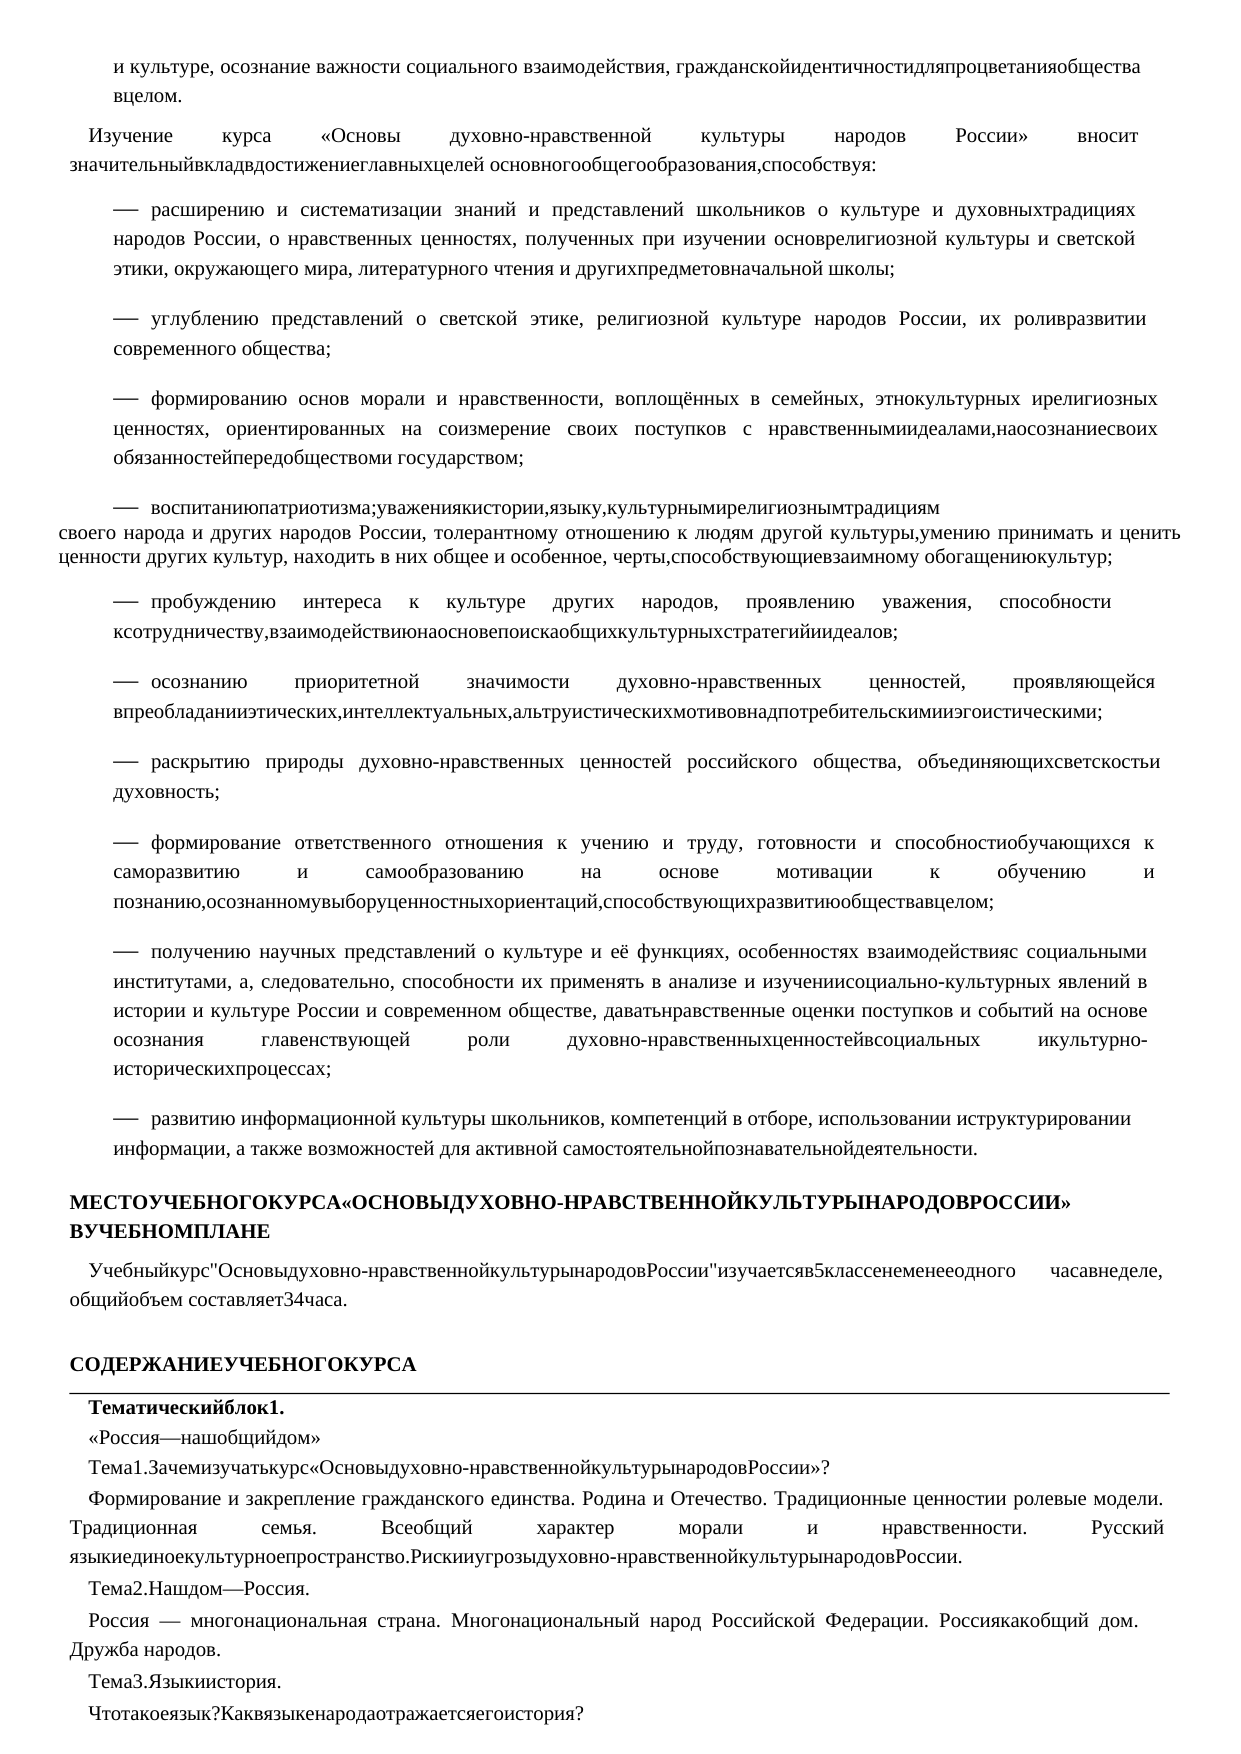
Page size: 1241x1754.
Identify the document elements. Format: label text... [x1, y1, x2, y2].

text cвоего народа и других народов России, толерантному отношению к людям другой культуры,умению принимать и ценить ценности других культур, находить в них общее и особенное, черты,способствующиевзаимному обогащениюкультур; [58, 520, 1182, 568]
text Формирование и закрепление гражданского единства. Родина и Отечество. Традиционные ценностии ролевые модели. Традиционная семья. Всеобщий характер морали и нравственности. Русский языкиединоекультурноепространство.Рискииугрозыдуховно-нравственнойкультурынародовРоссии. [69, 1486, 1165, 1568]
list расширению и систематизации знаний и представлений школьников о культуре и духовныхтрадициях народов России, о нравственных ценностях, полученных при изучении основрелигиозной культуры и светской этики, окружающего мира, литературного чтения и другихпредметовначальной школы; [113, 193, 1137, 279]
text Учебныйкурс"Основыдуховно-нравственнойкультурынародовРоссии"изучаетсяв5классенеменееодного часавнеделе, общийобъем составляет34часа. [69, 1258, 1164, 1311]
text «Россия—нашобщийдом» [88, 1425, 1182, 1449]
list осознанию приоритетной значимости духовно-нравственных ценностей, проявляющейся впреобладанииэтических,интеллектуальных,альтруистическихмотивовнадпотребительскимииэгоистическими; [113, 665, 1156, 723]
text Россия — многонациональная страна. Многонациональный народ Российской Федерации. Россиякакобщий дом. Дружба народов. [69, 1608, 1139, 1661]
text МЕСТОУЧЕБНОГОКУРСА«ОСНОВЫДУХОВНО-НРАВСТВЕННОЙКУЛЬТУРЫНАРОДОВРОССИИ» ВУЧЕБНОМПЛАНЕ [69, 1190, 1164, 1243]
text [69, 1701, 1164, 1725]
text Тема1.Зачемизучатькурс«Основыдуховно-нравственнойкультурынародовРоссии»? [88, 1455, 1182, 1479]
list формирование ответственного отношения к учению и труду, готовности и способностиобучающихся к саморазвитию и самообразованию на основе мотивации к обучению и познанию,осознанномувыборуценностныхориентаций,способствующихразвитиюобществавцелом; [113, 826, 1155, 913]
text Тематическийблок1. [88, 1395, 1182, 1419]
list пробуждению интереса к культуре других народов, проявлению уважения, способности ксотрудничеству,взаимодействиюнаосновепоискаобщихкультурныхстратегийиидеалов; [113, 585, 1112, 643]
text Тема2.Нашдом—Россия. [88, 1573, 1182, 1601]
text СОДЕРЖАНИЕУЧЕБНОГОКУРСА [69, 1352, 1182, 1376]
text Изучение курса «Основы духовно-нравственной культуры народов России» вносит значительныйвкладвдостижениеглавныхцелей основногообщегообразования,способствуя: [69, 123, 1139, 176]
text Тема3.Языкиистория. [88, 1666, 1182, 1694]
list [113, 54, 1142, 107]
list развитию информационной культуры школьников, компетенций в отборе, использовании иструктурировании информации, а также возможностей для активной самостоятельнойпознавательнойдеятельности. [113, 1102, 1132, 1160]
list воспитаниюпатриотизма;уважениякистории,языку,культурнымирелигиознымтрадициям [113, 491, 1182, 520]
list углублению представлений о светской этике, религиозной культуре народов России, их роливразвитии современного общества; [113, 302, 1148, 359]
list раскрытию природы духовно-нравственных ценностей российского общества, объединяющихсветскостьи духовность; [113, 746, 1161, 803]
list формированию основ морали и нравственности, воплощённых в семейных, этнокультурных ирелигиозных ценностях, ориентированных на соизмерение своих поступков с нравственнымиидеалами,наосознаниесвоих обязанностейпередобществоми государством; [113, 382, 1159, 469]
list получению научных представлений о культуре и её функциях, особенностях взаимодействияс социальными институтами, а, следовательно, способности их применять в анализе и изучениисоциально-культурных явлений в истории и культуре России и современном обществе, даватьнравственные оценки поступков и событий на основе осознания главенствующей роли духовно-нравственныхценностейвсоциальных икультурно-историческихпроцессах; [113, 935, 1149, 1080]
